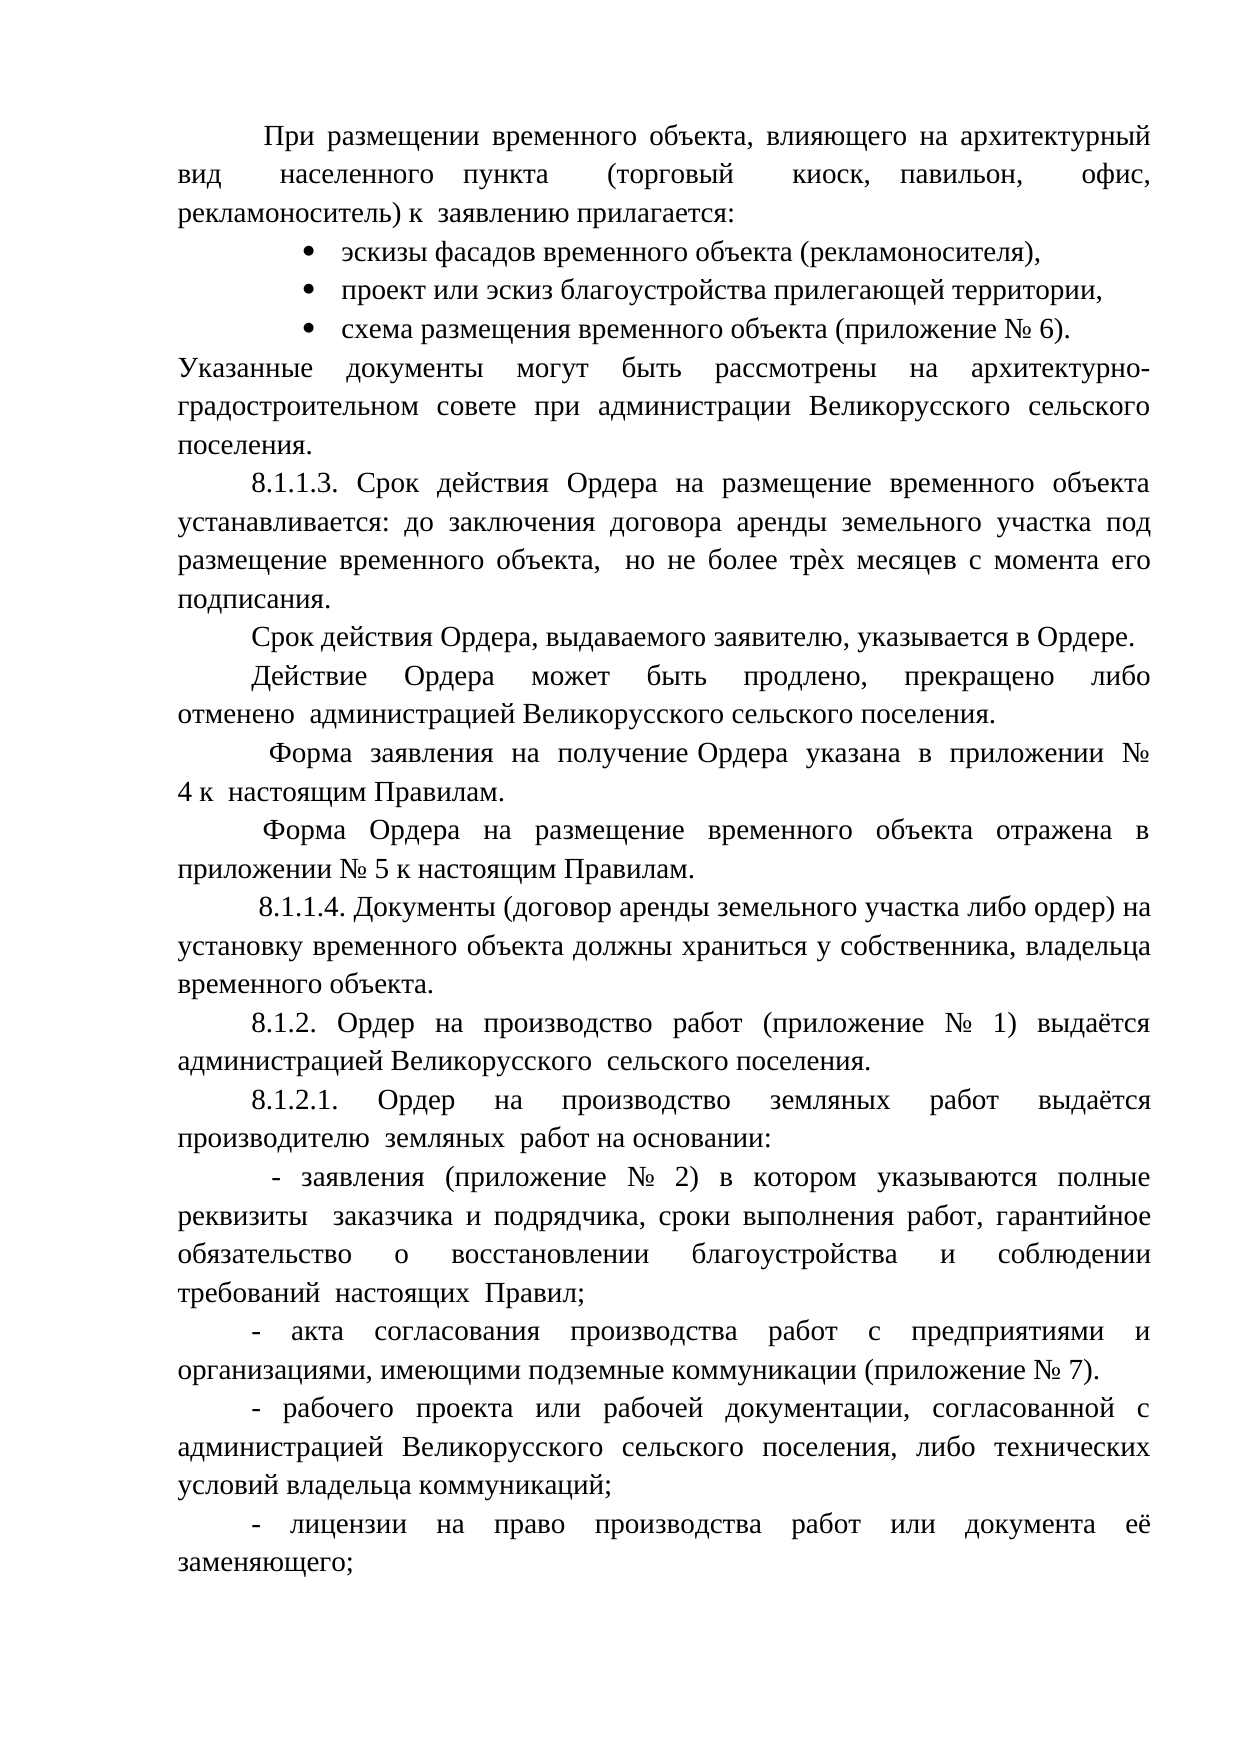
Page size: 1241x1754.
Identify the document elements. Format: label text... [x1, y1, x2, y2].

list - заявления (приложение № 2) в котором указываются полные реквизиты заказчика и подрядчика, сроки выполнения работ, гарантийное обязательство о восстановлении благоустройства и соблюдении требований настоящих Правил; [177, 1159, 1152, 1308]
list Форма Ордера на размещение временного объекта отражена в приложении № 5 к настоящим Правилам. [177, 812, 1152, 884]
list Срок действия Ордера, выдаваемого заявителю, указывается в Ордере. [177, 619, 1152, 653]
list 8.1.1.3. Срок действия Ордера на размещение временного объекта устанавливается: до заключения договора аренды земельного участка под размещение временного объекта, но не более трѐх месяцев с момента его подписания. [177, 465, 1152, 614]
list проект или эскиз благоустройства прилегающей территории, [304, 272, 1152, 306]
list Форма заявления на получение Ордера указана в приложении № 4 к настоящим Правилам. [177, 735, 1152, 807]
text При размещении временного объекта, влияющего на архитектурный вид населенного пункта (торговый киоск, павильон, офис, рекламоноситель) к заявлению прилагается: [177, 118, 1152, 229]
list 8.1.2.1. Ордер на производство земляных работ выдаётся производителю земляных работ на основании: [177, 1082, 1152, 1154]
list - акта согласования производства работ с предприятиями и организациями, имеющими подземные коммуникации (приложение № 7). [177, 1313, 1152, 1385]
list Указанные документы могут быть рассмотрены на архитектурно- градостроительном совете при администрации Великорусского сельского поселения. [177, 350, 1152, 460]
list Действие Ордера может быть продлено, прекращено либо отменено администрацией Великорусского сельского поселения. [177, 658, 1152, 730]
list 8.1.1.4. Документы (договор аренды земельного участка либо ордер) на установку временного объекта должны храниться у собственника, владельца временного объекта. [177, 889, 1152, 1000]
list - лицензии на право производства работ или документа её заменяющего; [177, 1506, 1152, 1578]
list эскизы фасадов временного объекта (рекламоносителя), [304, 234, 1152, 267]
list - рабочего проекта или рабочей документации, согласованной с администрацией Великорусского сельского поселения, либо технических условий владельца коммуникаций; [177, 1390, 1152, 1501]
list 8.1.2. Ордер на производство работ (приложение № 1) выдаётся администрацией Великорусского сельского поселения. [177, 1005, 1152, 1077]
list схема размещения временного объекта (приложение № 6). [304, 311, 1152, 345]
